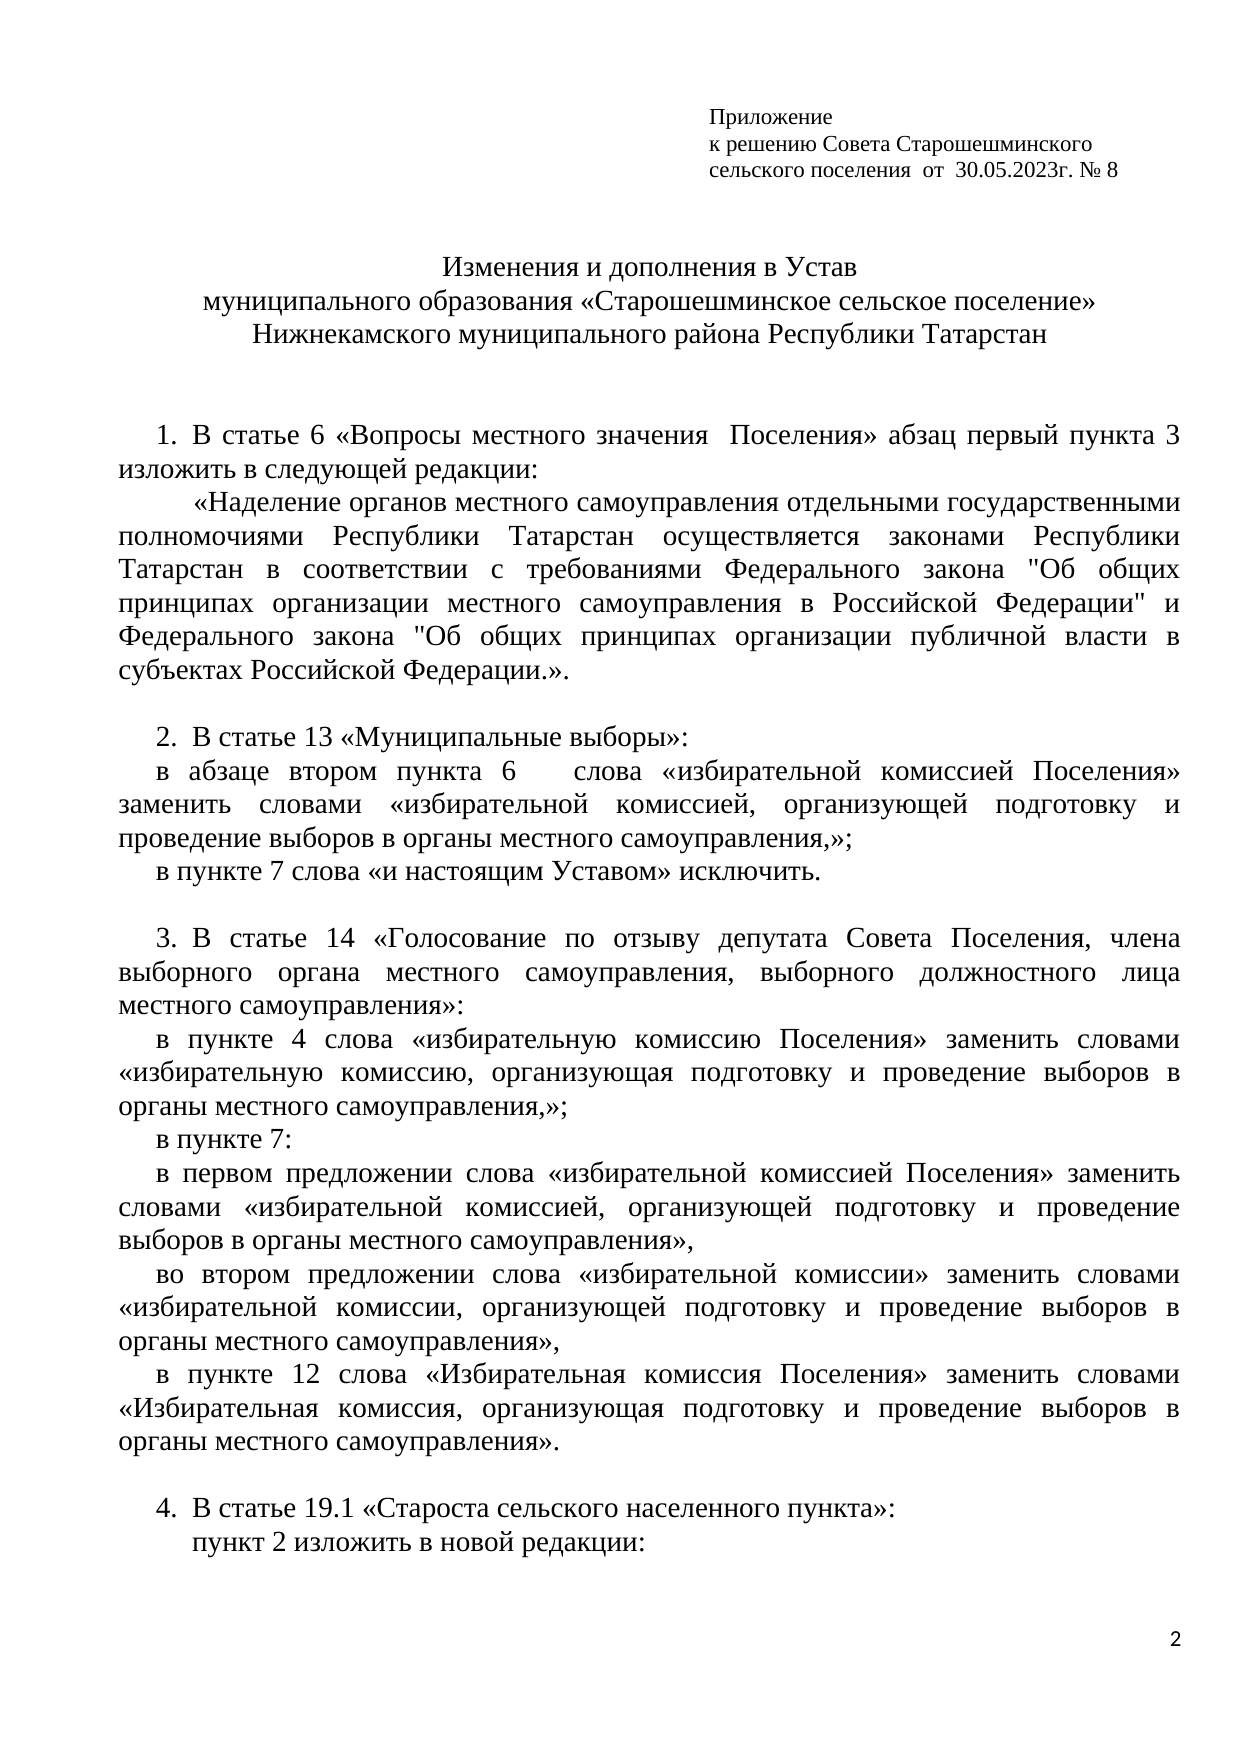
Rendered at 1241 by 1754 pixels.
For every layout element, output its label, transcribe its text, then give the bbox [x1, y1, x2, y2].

list в первом предложении слова «избирательной комиссией Поселения» заменить словами «избирательной комиссией, организующей подготовку и проведение выборов в органы местного самоуправления», [118, 1155, 1181, 1256]
list В статье 13 «Муниципальные выборы»: [118, 719, 1181, 753]
list «Наделение органов местного самоуправления отдельными государственными полномочиями Республики Татарстан осуществляется законами Республики Татарстан в соответствии с требованиями Федерального закона "Об общих принципах организации местного самоуправления в Российской Федерации" и Федерального закона "Об общих принципах организации публичной власти в субъектах Российской Федерации.». [118, 484, 1181, 686]
text муниципального образования «Старошешминское сельское поселение» [118, 283, 1181, 317]
list в пункте 7: [118, 1122, 1181, 1155]
list В статье 6 «Вопросы местного значения Поселения» абзац первый пункта 3 изложить в следующей редакции: [118, 417, 1181, 484]
list во втором предложении слова «избирательной комиссии» заменить словами «избирательной комиссии, организующей подготовку и проведение выборов в органы местного самоуправления», [118, 1256, 1181, 1356]
list В статье 19.1 «Староста сельского населенного пункта»: [118, 1491, 1181, 1524]
text Нижнекамского муниципального района Республики Татарстан [118, 317, 1181, 350]
text Изменения и дополнения в Устав [118, 249, 1181, 283]
list в пункте 4 слова «избирательную комиссию Поселения» заменить словами «избирательную комиссию, организующая подготовку и проведение выборов в органы местного самоуправления,»; [118, 1021, 1181, 1122]
list в абзаце втором пункта 6 слова «избирательной комиссией Поселения» заменить словами «избирательной комиссией, организующей подготовку и проведение выборов в органы местного самоуправления,»; [118, 753, 1181, 853]
list В статье 14 «Голосование по отзыву депутата Совета Поселения, члена выборного органа местного самоуправления, выборного должностного лица местного самоуправления»: [118, 920, 1181, 1021]
text сельского поселения от 30.05.2023г. № 8 [709, 156, 1181, 182]
text Приложение к решению Совета Старошешминского [709, 103, 1181, 156]
text пункт 2 изложить в новой редакции: [118, 1524, 1181, 1558]
list в пункте 7 слова «и настоящим Уставом» исключить. [118, 853, 1181, 887]
list в пункте 12 слова «Избирательная комиссия Поселения» заменить словами «Избирательная комиссия, организующая подготовку и проведение выборов в органы местного самоуправления». [118, 1356, 1181, 1457]
